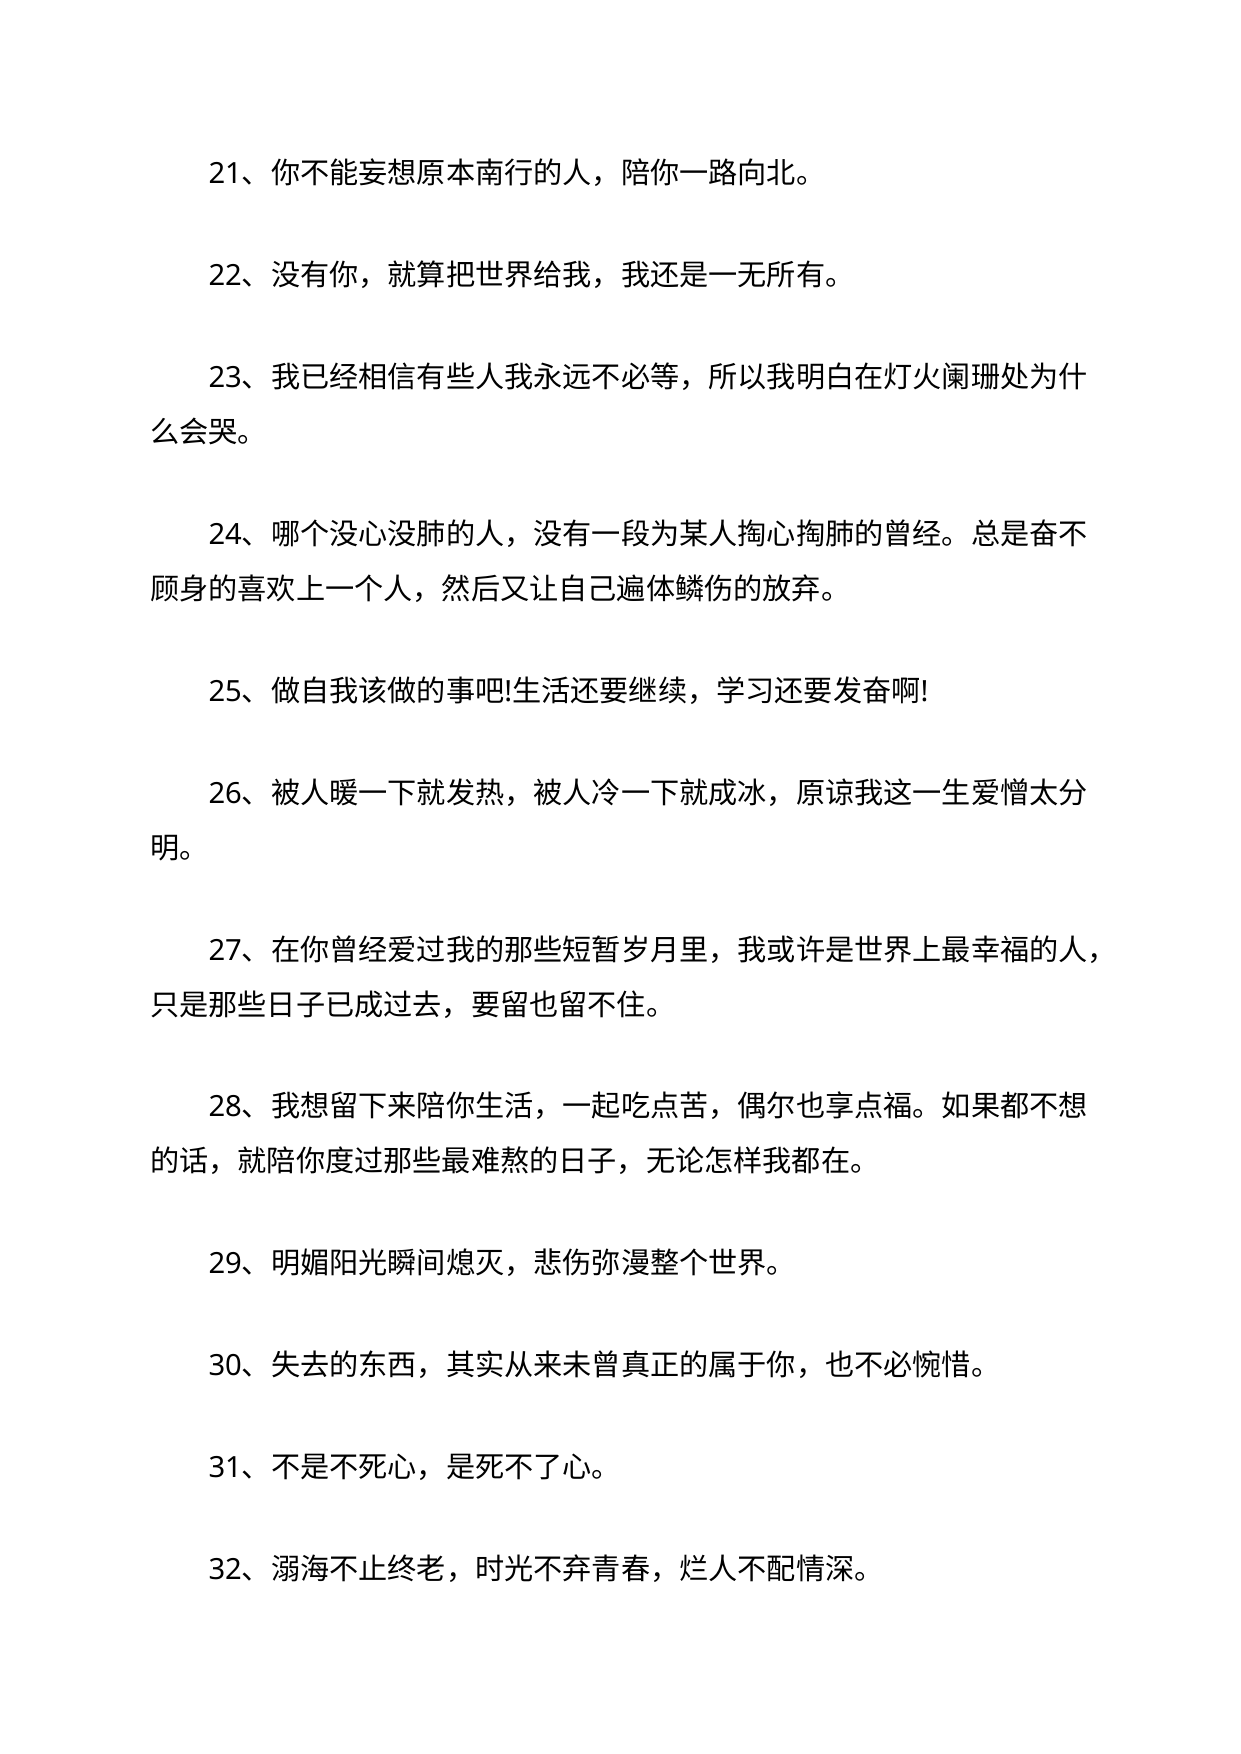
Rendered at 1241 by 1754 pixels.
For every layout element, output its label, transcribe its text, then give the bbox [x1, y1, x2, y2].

text 30、失去的东西，其实从来未曾真正的属于你，也不必惋惜。 [150, 1342, 1090, 1384]
text 23、我已经相信有些人我永远不必等，所以我明白在灯火阑珊处为什么会哭。 [150, 354, 1090, 451]
text 32、溺海不止终老，时光不弃青春，烂人不配情深。 [150, 1546, 1090, 1588]
text 29、明媚阳光瞬间熄灭，悲伤弥漫整个世界。 [150, 1240, 1090, 1282]
text 24、哪个没心没肺的人，没有一段为某人掏心掏肺的曾经。总是奋不顾身的喜欢上一个人，然后又让自己遍体鳞伤的放弃。 [150, 511, 1090, 608]
text 21、你不能妄想原本南行的人，陪你一路向北。 [150, 150, 1090, 192]
text 27、在你曾经爱过我的那些短暂岁月里，我或许是世界上最幸福的人，只是那些日子已成过去，要留也留不住。 [150, 926, 1090, 1023]
text 28、我想留下来陪你生活，一起吃点苦，偶尔也享点福。如果都不想的话，就陪你度过那些最难熬的日子，无论怎样我都在。 [150, 1083, 1090, 1180]
text 26、被人暖一下就发热，被人冷一下就成冰，原谅我这一生爱憎太分明。 [150, 769, 1090, 867]
text 25、做自我该做的事吧!生活还要继续，学习还要发奋啊! [150, 667, 1090, 710]
text 22、没有你，就算把世界给我，我还是一无所有。 [150, 252, 1090, 294]
text 31、不是不死心，是死不了心。 [150, 1444, 1090, 1486]
